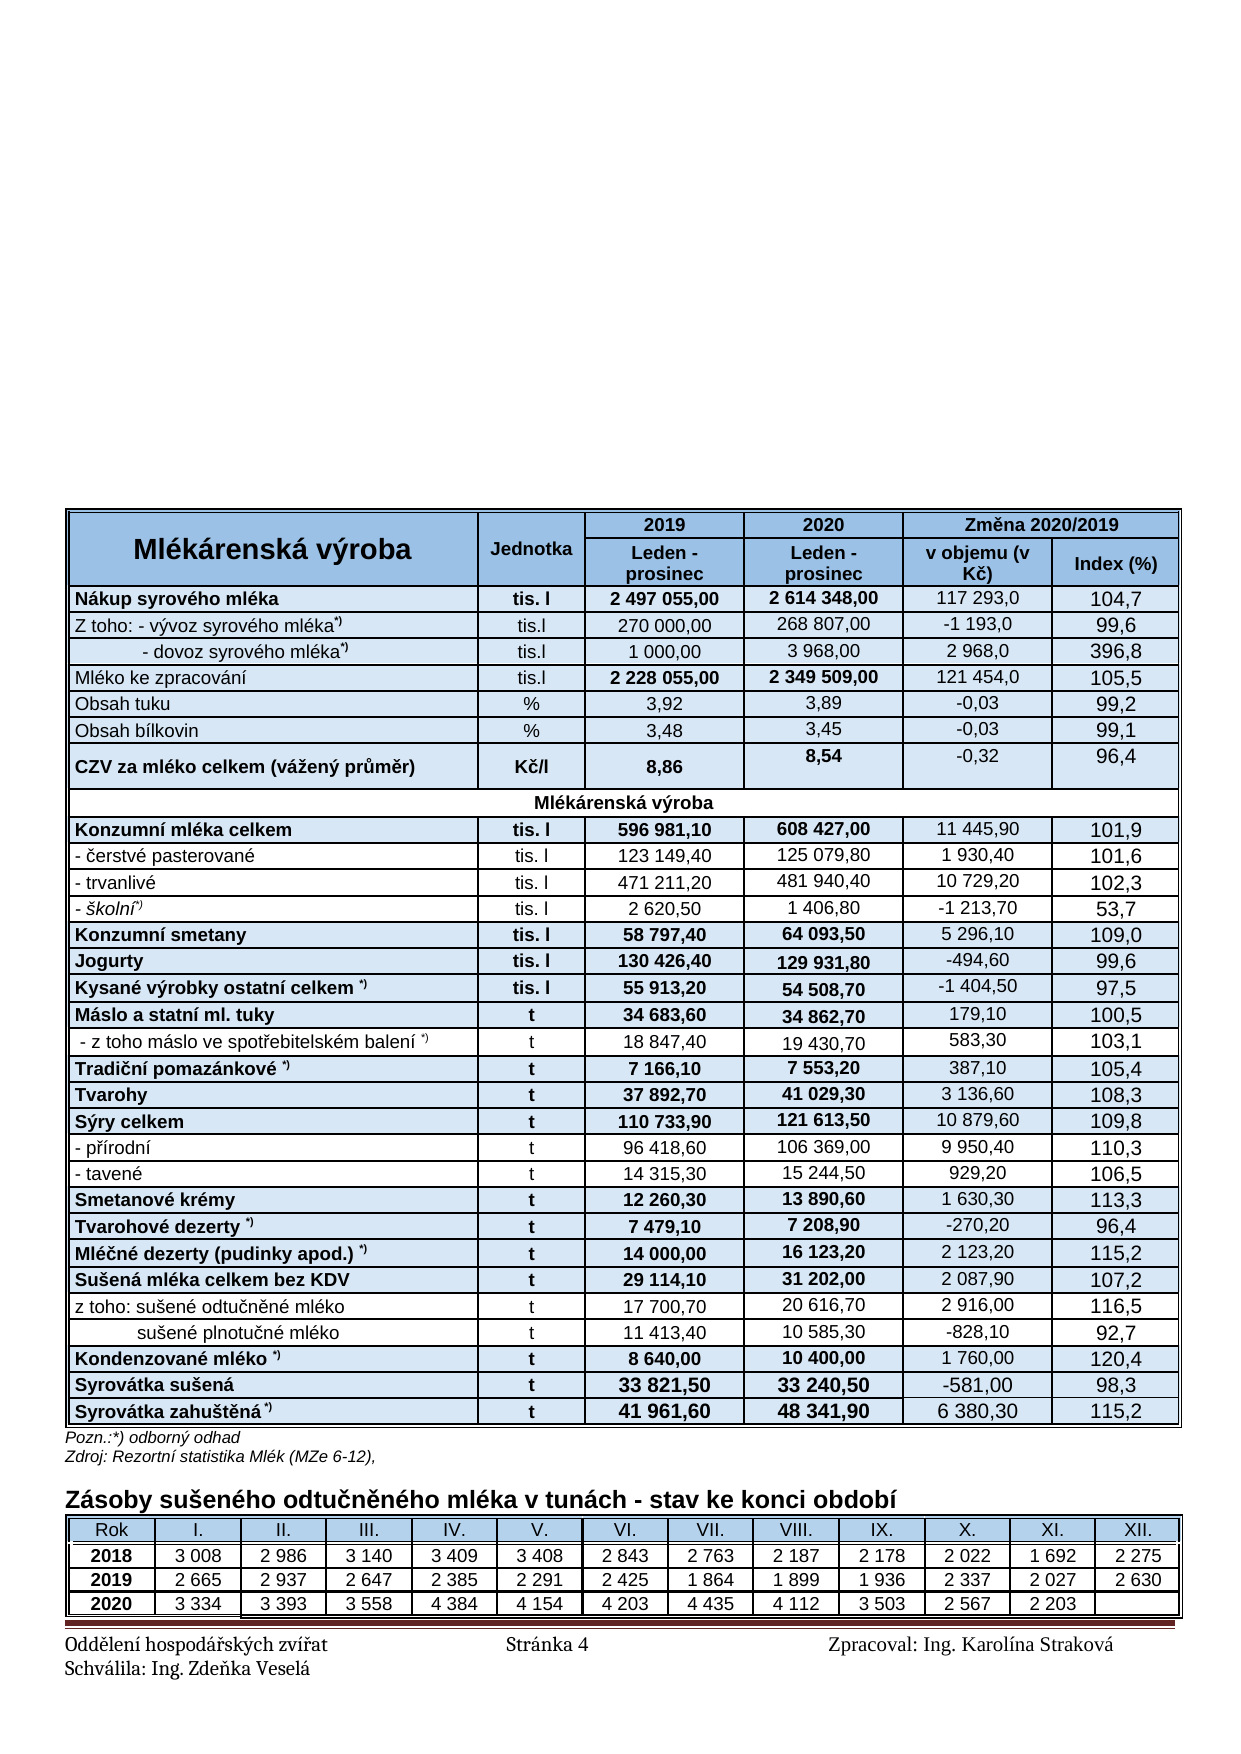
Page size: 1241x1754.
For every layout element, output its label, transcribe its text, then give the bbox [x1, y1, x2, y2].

table_cell -1 213,70 [904, 897, 1051, 921]
table_cell 11 445,90 [904, 818, 1051, 842]
table_cell 110,3 [1053, 1135, 1178, 1159]
table_cell 121 613,50 [745, 1109, 902, 1133]
table_cell 120,4 [1053, 1347, 1178, 1371]
table_header VI. [584, 1519, 667, 1541]
table_cell 387,10 [904, 1057, 1051, 1081]
table_header 2020 [745, 513, 902, 537]
table_cell 5 296,10 [904, 923, 1051, 947]
table_cell 53,7 [1053, 897, 1178, 921]
table_cell t [479, 1029, 584, 1054]
table_cell 64 093,50 [745, 923, 902, 947]
table_cell Konzumní smetany [70, 923, 477, 947]
table_cell 4 435 [669, 1593, 752, 1614]
table_cell 115,2 [1053, 1398, 1178, 1423]
table_cell 596 981,10 [586, 818, 743, 842]
table_cell -1 404,50 [904, 975, 1051, 1001]
table_cell 99,6 [1053, 949, 1178, 973]
table_cell 121 454,0 [904, 666, 1051, 690]
table_cell Obsah bílkovin [70, 718, 477, 742]
table_cell -494,60 [904, 949, 1051, 973]
table_cell 33 821,50 [586, 1373, 743, 1397]
table_cell 116,5 [1053, 1294, 1178, 1318]
table_cell 2 843 [584, 1545, 667, 1567]
table_cell 3 140 [327, 1545, 411, 1567]
table_cell 2019 [70, 1569, 154, 1590]
table_cell t [479, 1214, 584, 1238]
table_cell 10 400,00 [745, 1347, 902, 1371]
table_cell t [479, 1347, 584, 1371]
table_header II. [242, 1519, 325, 1541]
table_cell 3,92 [586, 692, 743, 716]
table_cell Obsah tuku [70, 692, 477, 716]
table_cell Syrovátka sušená [70, 1373, 477, 1397]
table_cell -0,32 [904, 744, 1051, 788]
table_cell 3 393 [242, 1593, 325, 1614]
table_cell 3 008 [156, 1545, 240, 1567]
table_cell 2 614 348,00 [745, 587, 902, 611]
table_header IX. [840, 1519, 924, 1541]
table_cell 107,2 [1053, 1268, 1178, 1292]
table_cell 108,3 [1053, 1083, 1178, 1107]
table_cell 7 479,10 [586, 1214, 743, 1238]
table_cell 2 087,90 [904, 1268, 1051, 1292]
table_cell 9 950,40 [904, 1135, 1051, 1159]
table_cell 41 029,30 [745, 1083, 902, 1107]
table_cell 11 413,40 [586, 1320, 743, 1344]
table_cell 17 700,70 [586, 1294, 743, 1318]
table_cell 6 380,30 [904, 1398, 1051, 1423]
table_cell 13 890,60 [745, 1188, 902, 1212]
table_cell 1 406,80 [745, 897, 902, 921]
table_cell 2 620,50 [586, 897, 743, 921]
table_cell Index (%) [1053, 539, 1178, 585]
table_cell 2 916,00 [904, 1294, 1051, 1318]
table_cell 583,30 [904, 1029, 1051, 1054]
table_cell 29 114,10 [586, 1268, 743, 1292]
table_cell Tvarohy [70, 1083, 477, 1107]
table_cell 2 203 [1011, 1593, 1094, 1614]
table_cell Tvarohové dezerty *) [70, 1214, 477, 1238]
table_cell Z toho: - vývoz syrového mléka*) [70, 613, 477, 637]
table_cell 8,86 [586, 744, 743, 788]
table_cell 101,9 [1053, 818, 1178, 842]
table_cell 54 508,70 [745, 975, 902, 1001]
table_cell Mléko ke zpracování [70, 666, 477, 690]
table_cell tis. l [479, 923, 584, 947]
table_cell 15 244,50 [745, 1162, 902, 1186]
table_cell 2 291 [498, 1569, 581, 1590]
table_header III. [327, 1519, 411, 1541]
table_cell Sušená mléka celkem bez KDV [70, 1268, 477, 1292]
table_cell 10 879,60 [904, 1109, 1051, 1133]
table_cell 2018 [67, 1541, 154, 1567]
table_cell t [479, 1083, 584, 1107]
table_cell t [479, 1373, 584, 1397]
table_cell 31 202,00 [745, 1268, 902, 1292]
table_cell Kondenzované mléko *) [70, 1347, 477, 1371]
table_cell Jogurty [70, 949, 477, 973]
table_cell % [479, 718, 584, 742]
table_cell 2 425 [584, 1569, 667, 1590]
table_cell tis. l [479, 587, 584, 611]
table_header XI. [1011, 1519, 1094, 1541]
table_cell 1 692 [1011, 1545, 1094, 1567]
table_cell 179,10 [904, 1003, 1051, 1027]
table_cell -581,00 [904, 1373, 1051, 1397]
table_cell 99,1 [1053, 718, 1178, 742]
table_cell 14 315,30 [586, 1162, 743, 1186]
table_cell 2 385 [413, 1569, 496, 1590]
table_cell 8 640,00 [586, 1347, 743, 1371]
table_cell 16 123,20 [745, 1240, 902, 1266]
table_cell Mléčné dezerty (pudinky apod.) *) [70, 1240, 477, 1266]
table_cell 481 940,40 [745, 870, 902, 894]
table_cell 34 683,60 [586, 1003, 743, 1027]
table_cell 396,8 [1053, 639, 1178, 663]
table_cell 130 426,40 [586, 949, 743, 973]
table_header VIII. [754, 1519, 838, 1541]
table_cell 125 079,80 [745, 844, 902, 868]
table_cell 1 936 [840, 1569, 924, 1590]
table_cell t [479, 1162, 584, 1186]
table_cell 96,4 [1053, 1214, 1178, 1238]
table_cell 270 000,00 [586, 613, 743, 637]
table_cell 2 123,20 [904, 1240, 1051, 1266]
table_cell t [479, 1240, 584, 1266]
table_cell 2 937 [242, 1569, 325, 1590]
table_cell 7 208,90 [745, 1214, 902, 1238]
table_cell [1096, 1593, 1178, 1614]
table_cell 117 293,0 [904, 587, 1051, 611]
table_header I. [156, 1519, 240, 1541]
text Zásoby sušeného odtučněného mléka v tunách - stav ke konci období [65, 1486, 1175, 1514]
table_cell - trvanlivé [70, 870, 477, 894]
table_cell 99,6 [1053, 613, 1178, 637]
table_cell 3,45 [745, 718, 902, 742]
table_cell 100,5 [1053, 1003, 1178, 1027]
table_cell 4 203 [584, 1593, 667, 1614]
table_cell 1 930,40 [904, 844, 1051, 868]
table_cell t [479, 1188, 584, 1212]
table_cell 34 862,70 [745, 1003, 902, 1027]
table_cell -1 193,0 [904, 613, 1051, 637]
table_cell tis.l [479, 613, 584, 637]
table_header Mlékárenská výroba [70, 513, 477, 585]
table_cell 7 166,10 [586, 1057, 743, 1081]
table_cell 2 337 [926, 1569, 1009, 1590]
table_cell tis. l [479, 844, 584, 868]
table_cell 105,4 [1053, 1057, 1178, 1081]
table_cell 2 228 055,00 [586, 666, 743, 690]
table_header V. [498, 1519, 581, 1541]
table_cell t [479, 1003, 584, 1027]
table_cell 55 913,20 [586, 975, 743, 1001]
table_cell - přírodní [70, 1135, 477, 1159]
table_cell 106 369,00 [745, 1135, 902, 1159]
table_cell 929,20 [904, 1162, 1051, 1186]
table_cell 2 497 055,00 [586, 587, 743, 611]
table_cell t [479, 1320, 584, 1344]
table_cell 2 968,0 [904, 639, 1051, 663]
table_cell 1 864 [669, 1569, 752, 1590]
table_cell tis. l [479, 870, 584, 894]
table_cell 96 418,60 [586, 1135, 743, 1159]
table_cell -0,03 [904, 692, 1051, 716]
table_cell 1 000,00 [586, 639, 743, 663]
table_cell - z toho máslo ve spotřebitelském balení *) [70, 1029, 477, 1054]
table_cell - dovoz syrového mléka*) [70, 639, 477, 663]
text Zdroj: Rezortní statistika Mlék (MZe 6-12), [65, 1447, 1175, 1466]
table_cell 18 847,40 [586, 1029, 743, 1054]
table_cell tis. l [479, 975, 584, 1001]
table_cell 3 409 [413, 1545, 496, 1567]
table_cell 110 733,90 [586, 1109, 743, 1133]
table_cell 33 240,50 [745, 1373, 902, 1397]
table_cell 105,5 [1053, 666, 1178, 690]
table_cell 99,2 [1053, 692, 1178, 716]
table_cell 19 430,70 [745, 1029, 902, 1054]
table_cell 3 503 [840, 1593, 924, 1614]
table_header Změna 2020/2019 [904, 513, 1178, 537]
table_cell 268 807,00 [745, 613, 902, 637]
table_cell 4 154 [498, 1593, 581, 1614]
table_cell 471 211,20 [586, 870, 743, 894]
table_cell 104,7 [1053, 587, 1178, 611]
text Pozn.:*) odborný odhad [65, 1428, 1175, 1447]
table_cell % [479, 692, 584, 716]
table_cell v objemu (v Kč) [904, 539, 1051, 585]
table_cell tis.l [479, 666, 584, 690]
table_cell t [479, 1268, 584, 1292]
table_cell 1 899 [754, 1569, 838, 1590]
table_cell 2 027 [1011, 1569, 1094, 1590]
table_cell 102,3 [1053, 870, 1178, 894]
table_cell 2 665 [156, 1569, 240, 1590]
table_cell t [479, 1057, 584, 1081]
table_cell tis. l [479, 818, 584, 842]
table_cell 129 931,80 [745, 949, 902, 973]
table_cell 92,7 [1053, 1320, 1178, 1344]
table_cell 98,3 [1053, 1373, 1178, 1397]
table_cell 2 187 [754, 1545, 838, 1567]
table_header Rok [70, 1519, 154, 1541]
table_cell 96,4 [1053, 744, 1178, 788]
table_cell 2 349 509,00 [745, 666, 902, 690]
table_cell Nákup syrového mléka [70, 587, 477, 611]
table_cell 2 275 [1096, 1541, 1181, 1567]
table_cell Leden - prosinec [586, 539, 743, 585]
table_cell Máslo a statní ml. tuky [70, 1003, 477, 1027]
table_cell 58 797,40 [586, 923, 743, 947]
table_cell 109,8 [1053, 1109, 1178, 1133]
table_cell 3,48 [586, 718, 743, 742]
table_cell -0,03 [904, 718, 1051, 742]
table_cell sušené plnotučné mléko [70, 1320, 477, 1344]
table_cell 10 729,20 [904, 870, 1051, 894]
table_cell tis. l [479, 897, 584, 921]
table_cell 3 968,00 [745, 639, 902, 663]
table_cell 41 961,60 [586, 1399, 743, 1423]
table_cell tis.l [479, 639, 584, 663]
table_cell t [479, 1109, 584, 1133]
table_cell 48 341,90 [745, 1399, 902, 1423]
table_cell Leden - prosinec [745, 539, 902, 585]
table_cell 2 630 [1096, 1569, 1178, 1590]
table_cell 4 112 [754, 1593, 838, 1614]
table_cell Mlékárenská výroba [70, 790, 1178, 816]
table_cell 1 760,00 [904, 1347, 1051, 1371]
table_cell -828,10 [904, 1320, 1051, 1344]
table_header XII. [1096, 1519, 1178, 1541]
table_header X. [926, 1519, 1009, 1541]
table_cell 3 136,60 [904, 1083, 1051, 1107]
table_cell Smetanové krémy [70, 1188, 477, 1212]
table_cell t [479, 1135, 584, 1159]
table_cell 14 000,00 [586, 1240, 743, 1266]
table_cell 2 567 [926, 1593, 1009, 1614]
table_cell 4 384 [413, 1593, 496, 1614]
table_cell 37 892,70 [586, 1083, 743, 1107]
table_cell tis. l [479, 949, 584, 973]
table_cell Kč/l [479, 744, 584, 788]
table_cell Sýry celkem [70, 1109, 477, 1133]
table_cell t [479, 1294, 584, 1318]
table_header VII. [669, 1519, 752, 1541]
table_cell 2 178 [840, 1545, 924, 1567]
table_cell t [479, 1399, 584, 1423]
table_cell 106,5 [1053, 1162, 1178, 1186]
table_cell 2 986 [242, 1545, 325, 1567]
table_cell - školní*) [70, 897, 477, 921]
table_cell Tradiční pomazánkové *) [70, 1057, 477, 1081]
table_cell 103,1 [1053, 1029, 1178, 1054]
table_cell 3 334 [156, 1593, 240, 1614]
table_cell - čerstvé pasterované [70, 844, 477, 868]
table_cell - tavené [70, 1162, 477, 1186]
table_cell 101,6 [1053, 844, 1178, 868]
table_cell 7 553,20 [745, 1057, 902, 1081]
table_cell 2020 [70, 1593, 154, 1614]
table_cell 2 647 [327, 1569, 411, 1590]
table_cell 3,89 [745, 692, 902, 716]
table_cell 2 763 [669, 1545, 752, 1567]
table_cell 97,5 [1053, 975, 1178, 1001]
table_cell 123 149,40 [586, 844, 743, 868]
table_header 2019 [586, 513, 743, 537]
table_cell z toho: sušené odtučněné mléko [70, 1294, 477, 1318]
table_cell CZV za mléko celkem (vážený průměr) [70, 744, 477, 788]
table_cell 3 408 [498, 1545, 581, 1567]
table_cell 2 022 [926, 1545, 1009, 1567]
table_header Jednotka [479, 513, 584, 585]
table_cell 3 558 [327, 1593, 411, 1614]
table_cell 113,3 [1053, 1188, 1178, 1212]
table_cell 20 616,70 [745, 1294, 902, 1318]
table_cell 8,54 [745, 744, 902, 788]
table_cell 12 260,30 [586, 1188, 743, 1212]
table_cell 10 585,30 [745, 1320, 902, 1344]
table_cell 1 630,30 [904, 1188, 1051, 1212]
table_cell Syrovátka zahuštěná *) [70, 1399, 477, 1423]
table_cell 109,0 [1053, 923, 1178, 947]
table_cell Kysané výrobky ostatní celkem *) [70, 975, 477, 1001]
table_cell Konzumní mléka celkem [70, 818, 477, 842]
table_cell 608 427,00 [745, 818, 902, 842]
table_cell 115,2 [1053, 1240, 1178, 1266]
table_cell -270,20 [904, 1214, 1051, 1238]
table_header IV. [413, 1519, 496, 1541]
